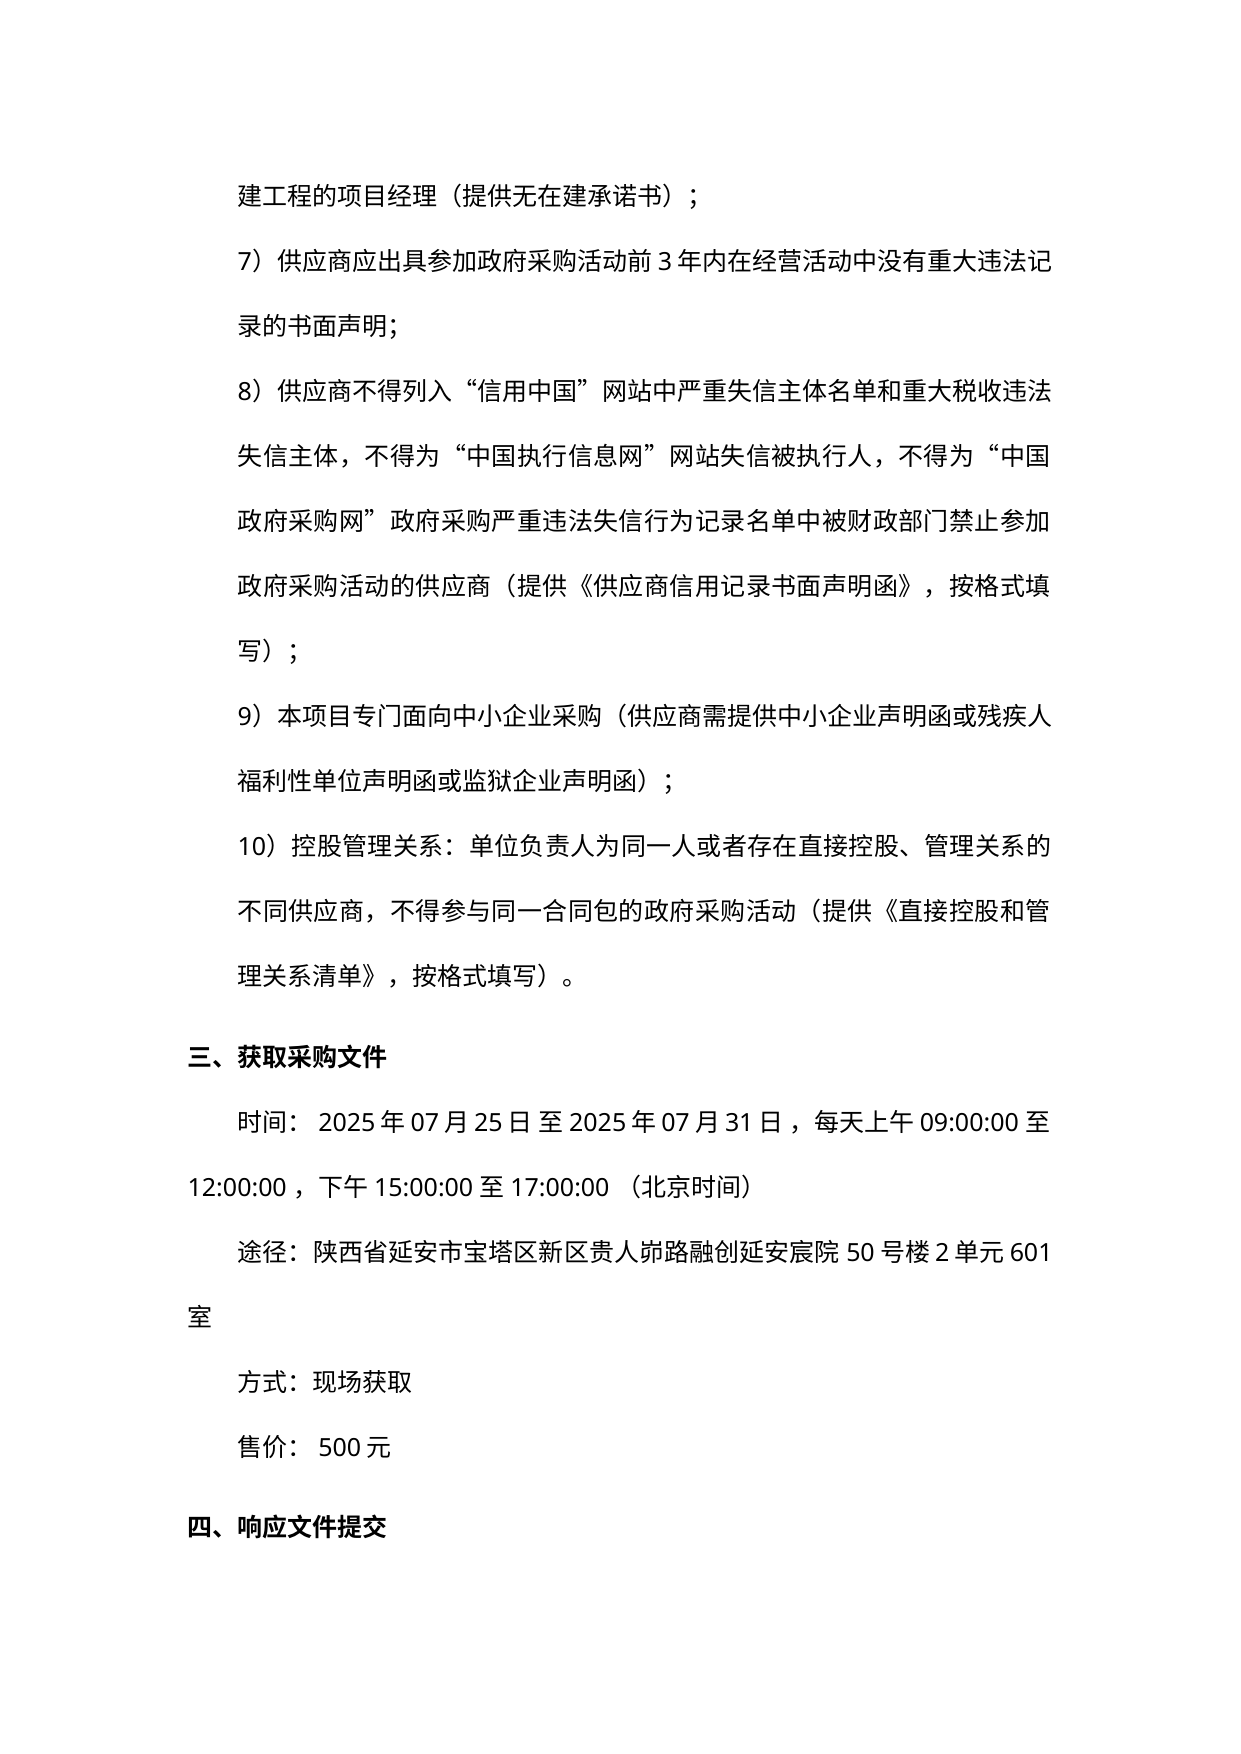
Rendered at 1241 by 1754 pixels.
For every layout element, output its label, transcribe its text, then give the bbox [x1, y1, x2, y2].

subtitle 四、响应文件提交 [187, 1493, 1053, 1558]
text 途径：陕西省延安市宝塔区新区贵人峁路融创延安宸院50号楼2单元601室 [187, 1218, 1053, 1348]
subtitle 三、获取采购文件 [187, 1023, 1053, 1088]
text 售价： 500元 [187, 1413, 1053, 1478]
text 时间： 2025年07月25日 至 2025年07月31日 ，每天上午 09:00:00 至 12:00:00 ，下午 15:00:00 至 17:00:00 （北京时间） [187, 1088, 1053, 1218]
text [237, 162, 1053, 1007]
text 方式：现场获取 [187, 1348, 1053, 1413]
